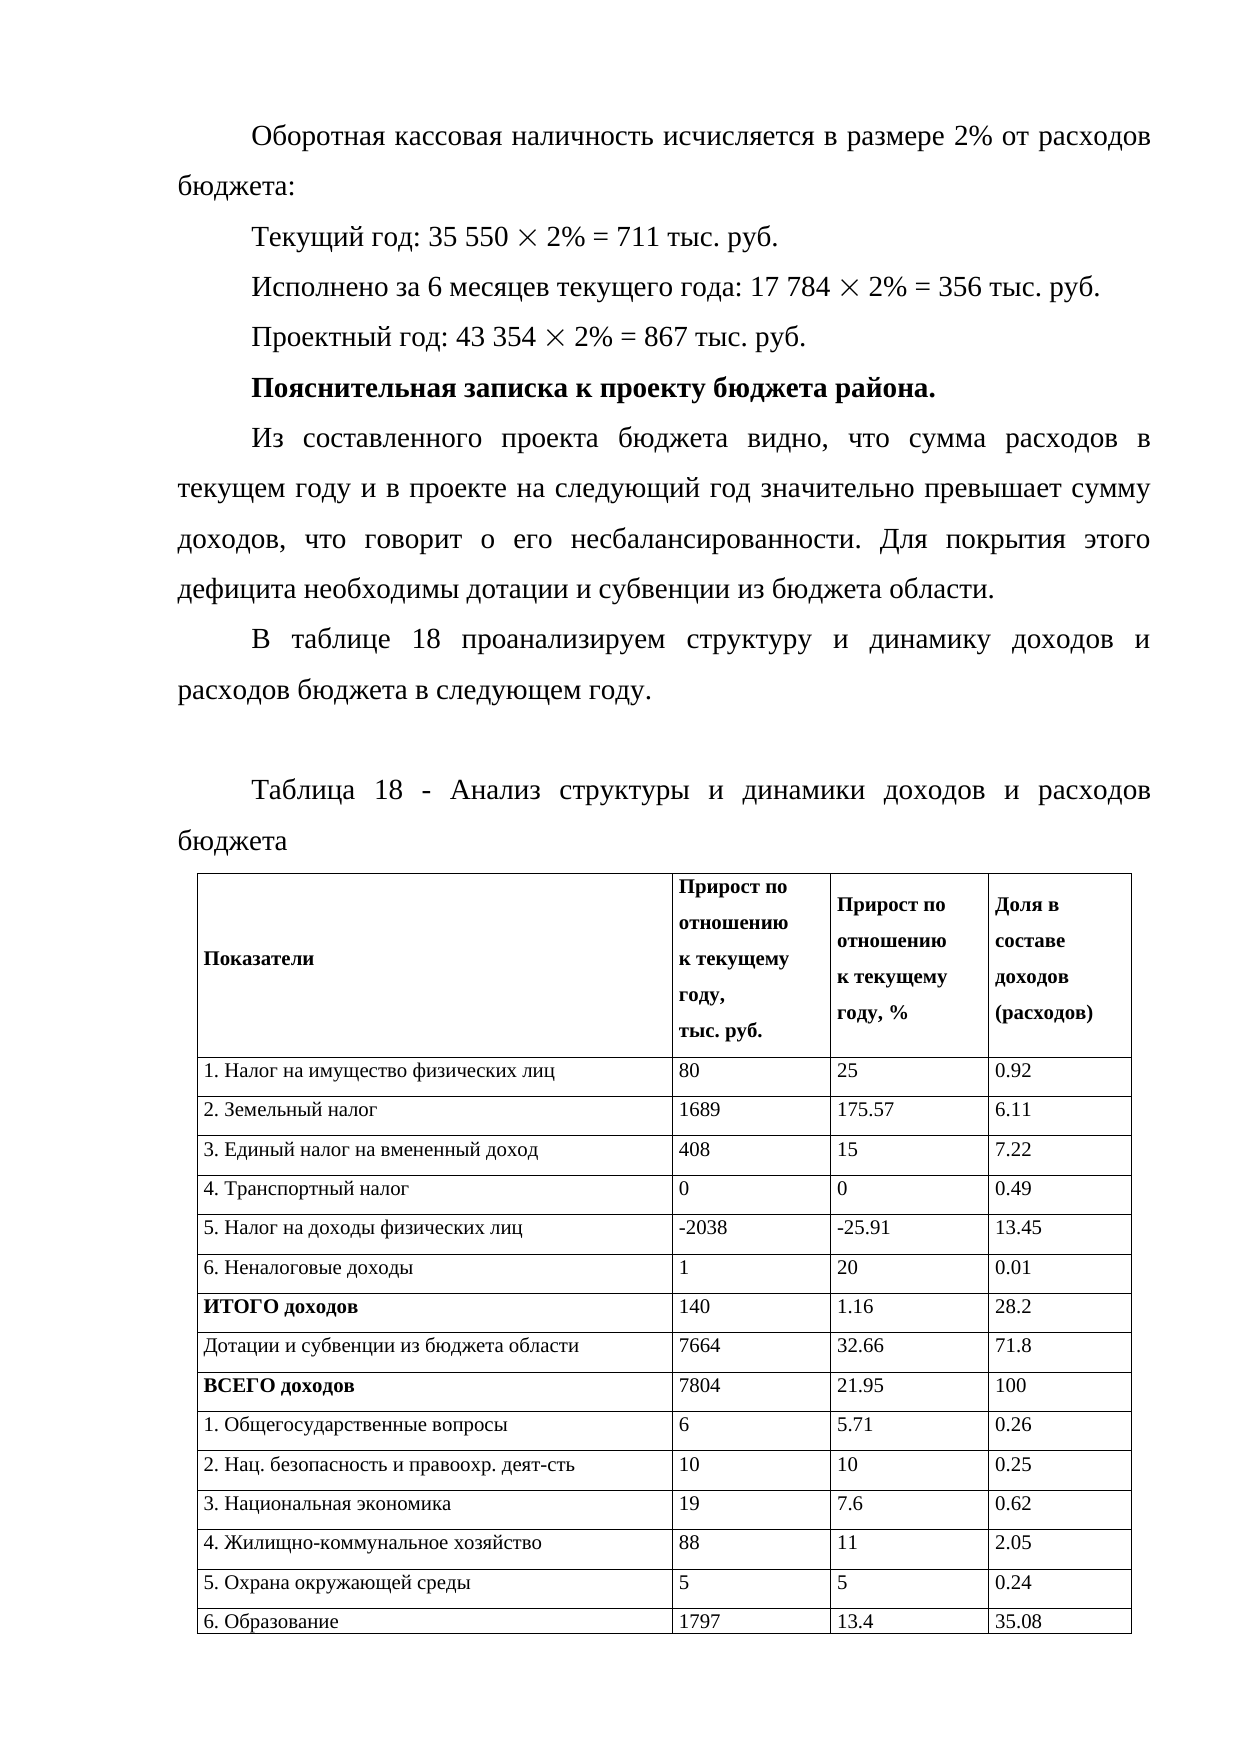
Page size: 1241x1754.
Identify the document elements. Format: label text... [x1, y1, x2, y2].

table_cell 1 [673, 1255, 830, 1293]
table_cell 6 [673, 1412, 830, 1450]
table_cell ИТОГО доходов [198, 1294, 672, 1332]
table_cell 7.6 [831, 1491, 988, 1529]
table_cell 25 [831, 1058, 988, 1096]
table_cell 21.95 [831, 1373, 988, 1411]
table_cell 100 [989, 1373, 1131, 1411]
table_cell 6. Образование [198, 1609, 672, 1633]
table_cell 0 [673, 1176, 830, 1214]
table_cell 88 [673, 1530, 830, 1568]
table_cell 15 [831, 1136, 988, 1175]
table_cell 7804 [673, 1373, 830, 1411]
table_cell 408 [673, 1136, 830, 1175]
table_header Доля в составе доходов (расходов) [989, 874, 1131, 1057]
table_cell 1.16 [831, 1294, 988, 1332]
table_cell 6.11 [989, 1097, 1131, 1135]
table_cell 4. Транспортный налог [198, 1176, 672, 1214]
text Из составленного проекта бюджета видно, что сумма расходов в текущем году и в проекте на следующий год значительно превышает сумму доходов, что говорит о его несбалансированности. Для покрытия этого дефицита необходимы дотации и субвенции из бюджета области. [177, 420, 1152, 605]
table_cell 5. Налог на доходы физических лиц [198, 1215, 672, 1253]
table_cell 7.22 [989, 1136, 1131, 1175]
table_cell 0.25 [989, 1451, 1131, 1490]
text Текущий год: 35 550 2% = 711 тыс. руб. [177, 219, 1152, 252]
table_header Прирост по отношению к текущему году, % [831, 874, 988, 1057]
table_cell 80 [673, 1058, 830, 1096]
table_header Показатели [198, 874, 672, 1057]
table_cell 2. Земельный налог [198, 1097, 672, 1135]
table_cell 5. Охрана окружающей среды [198, 1570, 672, 1608]
text Пояснительная записка к проекту бюджета района. [177, 370, 1152, 403]
table_cell 7664 [673, 1333, 830, 1372]
table_cell 175.57 [831, 1097, 988, 1135]
table_cell -2038 [673, 1215, 830, 1253]
table_cell 20 [831, 1255, 988, 1293]
text Таблица 18 - Анализ структуры и динамики доходов и расходов бюджета [177, 772, 1152, 856]
text В таблице 18 проанализируем структуру и динамику доходов и расходов бюджета в следующем году. [177, 622, 1152, 705]
table_cell 0.26 [989, 1412, 1131, 1450]
table_cell ВСЕГО доходов [198, 1373, 672, 1411]
table_cell 3. Единый налог на вмененный доход [198, 1136, 672, 1175]
table_cell 5 [673, 1570, 830, 1608]
table_cell 2. Нац. безопасность и правоохр. деят-сть [198, 1451, 672, 1490]
table_cell 11 [831, 1530, 988, 1568]
table_cell 0.49 [989, 1176, 1131, 1214]
table_cell 4. Жилищно-коммунальное хозяйство [198, 1530, 672, 1568]
table_cell 1. Общегосударственные вопросы [198, 1412, 672, 1450]
table_cell 0.62 [989, 1491, 1131, 1529]
table_cell Дотации и субвенции из бюджета области [198, 1333, 672, 1372]
table_cell 1797 [673, 1609, 830, 1633]
table_cell 0.92 [989, 1058, 1131, 1096]
table_cell 5.71 [831, 1412, 988, 1450]
table_cell 19 [673, 1491, 830, 1529]
table_cell 71.8 [989, 1333, 1131, 1372]
table_cell 0.01 [989, 1255, 1131, 1293]
table_cell 1689 [673, 1097, 830, 1135]
table_header Прирост по отношению к текущему году, тыс. руб. [673, 874, 830, 1057]
text Оборотная кассовая наличность исчисляется в размере 2% от расходов бюджета: [177, 118, 1152, 202]
table_cell 28.2 [989, 1294, 1131, 1332]
table_cell 2.05 [989, 1530, 1131, 1568]
table_cell -25.91 [831, 1215, 988, 1253]
table_cell 13.45 [989, 1215, 1131, 1253]
table_cell 3. Национальная экономика [198, 1491, 672, 1529]
table_cell 140 [673, 1294, 830, 1332]
table_cell 6. Неналоговые доходы [198, 1255, 672, 1293]
table_cell 10 [673, 1451, 830, 1490]
text Проектный год: 43 354 2% = 867 тыс. руб. [177, 319, 1152, 353]
table_cell 13.4 [831, 1609, 988, 1633]
table_cell 0 [831, 1176, 988, 1214]
table_cell 1. Налог на имущество физических лиц [198, 1058, 672, 1096]
table_cell 32.66 [831, 1333, 988, 1372]
table_cell 0.24 [989, 1570, 1131, 1608]
table_cell 5 [831, 1570, 988, 1608]
text Исполнено за 6 месяцев текущего года: 17 784 2% = 356 тыс. руб. [177, 269, 1152, 303]
table_cell 10 [831, 1451, 988, 1490]
table_cell 35.08 [989, 1609, 1131, 1633]
